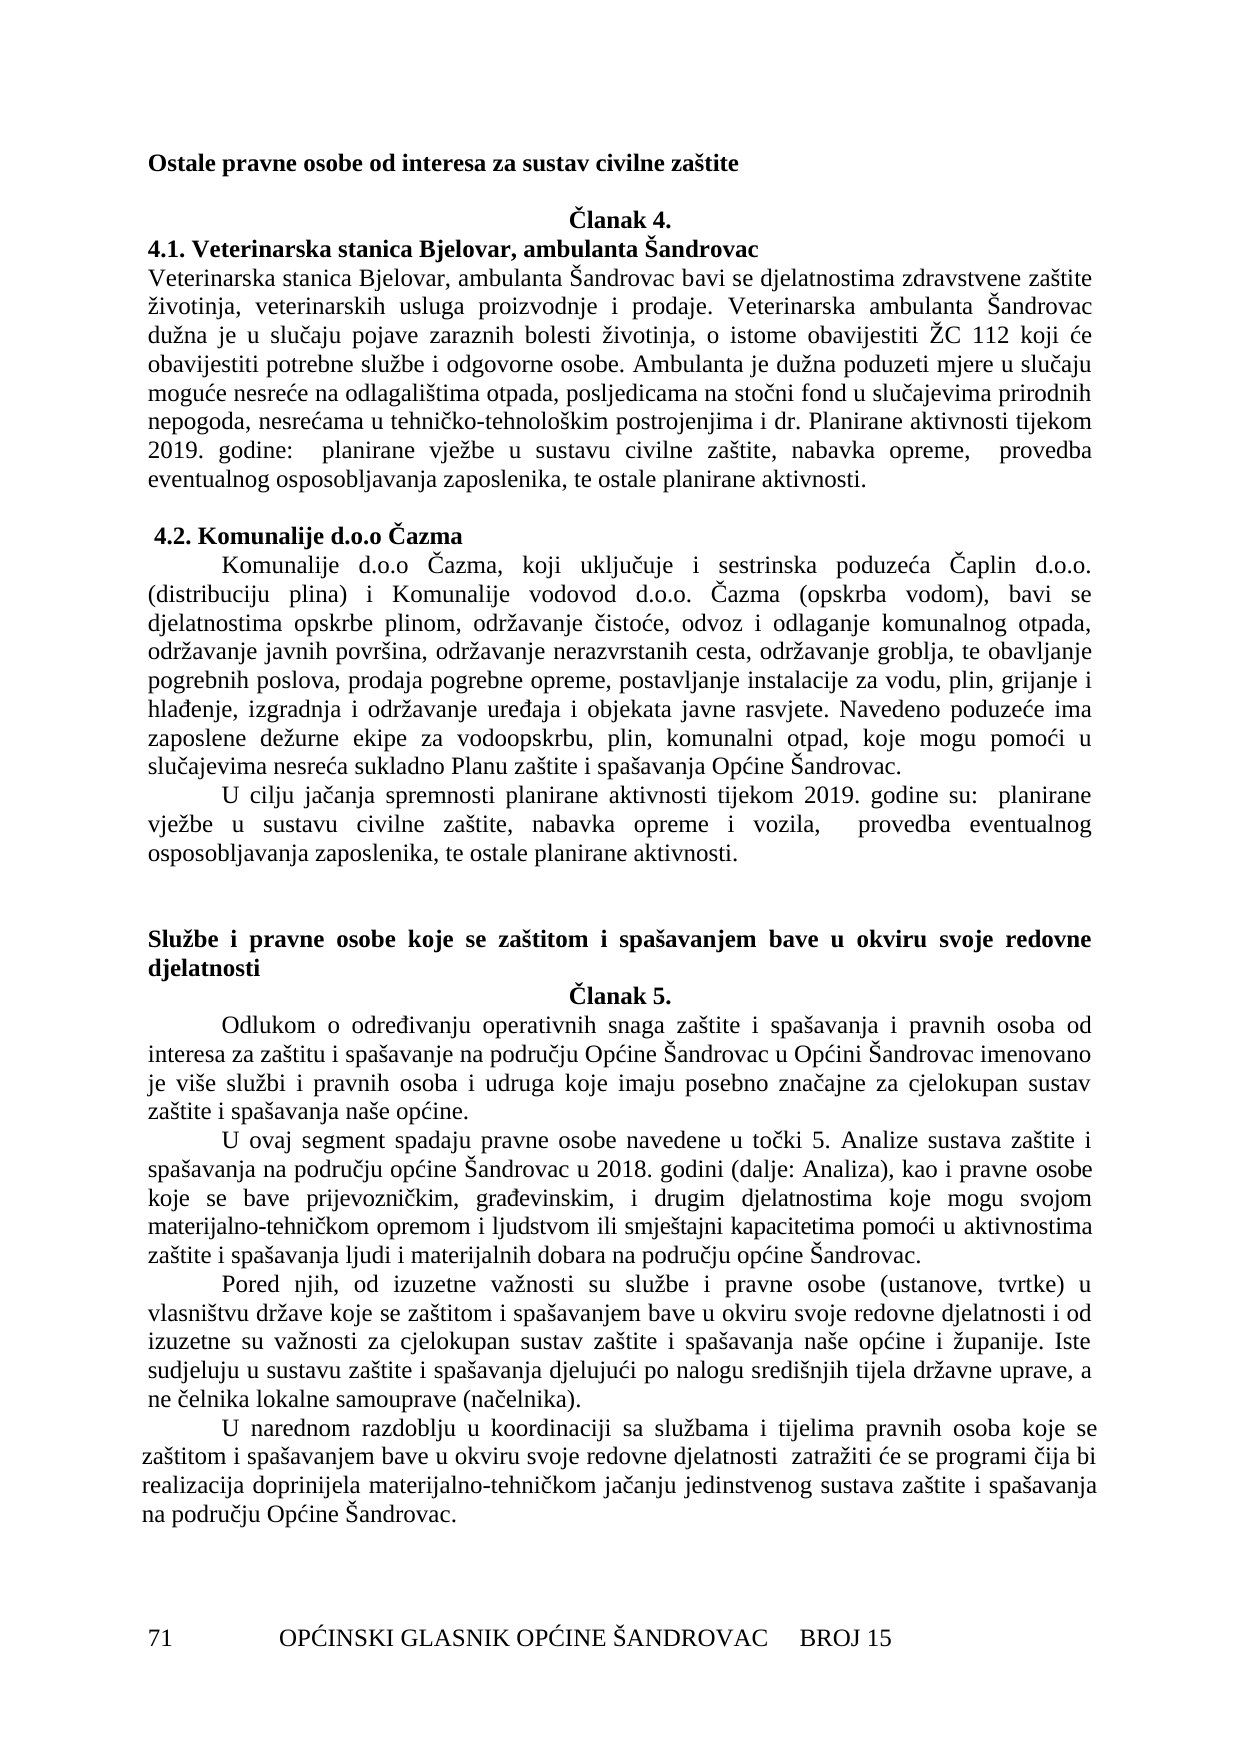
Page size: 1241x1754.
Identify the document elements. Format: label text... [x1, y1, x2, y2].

text 4.2. Komunalije d.o.o Čazma [154, 521, 1093, 550]
text Članak 5. [148, 981, 1093, 1010]
text Članak 4. [148, 205, 1093, 234]
text Komunalije d.o.o Čazma, koji uključuje i sestrinska poduzeća Čaplin d.o.o. (distribuciju plina) i Komunalije vodovod d.o.o. Čazma (opskrba vodom), bavi se djelatnostima opskrbe plinom, održavanje čistoće, odvoz i odlaganje komunalnog otpada, održavanje javnih površina, održavanje nerazvrstanih cesta, održavanje groblja, te obavljanje pogrebnih poslova, prodaja pogrebne opreme, postavljanje instalacije za vodu, plin, grijanje i hlađenje, izgradnja i održavanje uređaja i objekata javne rasvjete. Navedeno poduzeće ima zaposlene dežurne ekipe za vodoopskrbu, plin, komunalni otpad, koje mogu pomoći u slučajevima nesreća sukladno Planu zaštite i spašavanja Općine Šandrovac. [148, 550, 1093, 780]
text Veterinarska stanica Bjelovar, ambulanta Šandrovac bavi se djelatnostima zdravstvene zaštite životinja, veterinarskih usluga proizvodnje i prodaje. Veterinarska ambulanta Šandrovac dužna je u slučaju pojave zaraznih bolesti životinja, o istome obavijestiti ŽC 112 koji će obavijestiti potrebne službe i odgovorne osobe. Ambulanta je dužna poduzeti mjere u slučaju moguće nesreće na odlagalištima otpada, posljedicama na stočni fond u slučajevima prirodnih nepogoda, nesrećama u tehničko-tehnološkim postrojenjima i dr. Planirane aktivnosti tijekom 2019. godine: planirane vježbe u sustavu civilne zaštite, nabavka opreme, provedba eventualnog osposobljavanja zaposlenika, te ostale planirane aktivnosti. [148, 291, 1093, 493]
text Pored njih, od izuzetne važnosti su službe i pravne osobe (ustanove, tvrtke) u vlasništvu države koje se zaštitom i spašavanjem bave u okviru svoje redovne djelatnosti i od izuzetne su važnosti za cjelokupan sustav zaštite i spašavanja naše općine i županije. Iste sudjeluju u sustavu zaštite i spašavanja djelujući po nalogu središnjih tijela državne uprave, a ne čelnika lokalne samouprave (načelnika). [148, 1269, 1093, 1413]
text U ovaj segment spadaju pravne osobe navedene u točki 5. Analize sustava zaštite i spašavanja na području općine Šandrovac u 2018. godini (dalje: Analiza), kao i pravne osobe koje se bave prijevozničkim, građevinskim, i drugim djelatnostima koje mogu svojom materijalno-tehničkom opremom i ljudstvom ili smještajni kapacitetima pomoći u aktivnostima zaštite i spašavanja ljudi i materijalnih dobara na području općine Šandrovac. [148, 1125, 1093, 1269]
text U narednom razdoblju u koordinaciji sa službama i tijelima pravnih osoba koje se zaštitom i spašavanjem bave u okviru svoje redovne djelatnosti zatražiti će se programi čija bi realizacija doprinijela materijalno-tehničkom jačanju jedinstvenog sustava zaštite i spašavanja na području Općine Šandrovac. [142, 1413, 1098, 1528]
text Odlukom o određivanju operativnih snaga zaštite i spašavanja i pravnih osoba od interesa za zaštitu i spašavanje na području Općine Šandrovac u Općini Šandrovac imenovano je više službi i pravnih osoba i udruga koje imaju posebno značajne za cjelokupan sustav zaštite i spašavanja naše općine. [148, 1010, 1093, 1125]
text U cilju jačanja spremnosti planirane aktivnosti tijekom 2019. godine su: planirane vježbe u sustavu civilne zaštite, nabavka opreme i vozila, provedba eventualnog osposobljavanja zaposlenika, te ostale planirane aktivnosti. [148, 780, 1093, 866]
text Službe i pravne osobe koje se zaštitom i spašavanjem bave u okviru svoje redovne djelatnosti [148, 924, 1093, 981]
text 4.1. Veterinarska stanica Bjelovar, ambulanta Šandrovac [148, 234, 1093, 263]
text Ostale pravne osobe od interesa za sustav civilne zaštite [148, 148, 1093, 176]
